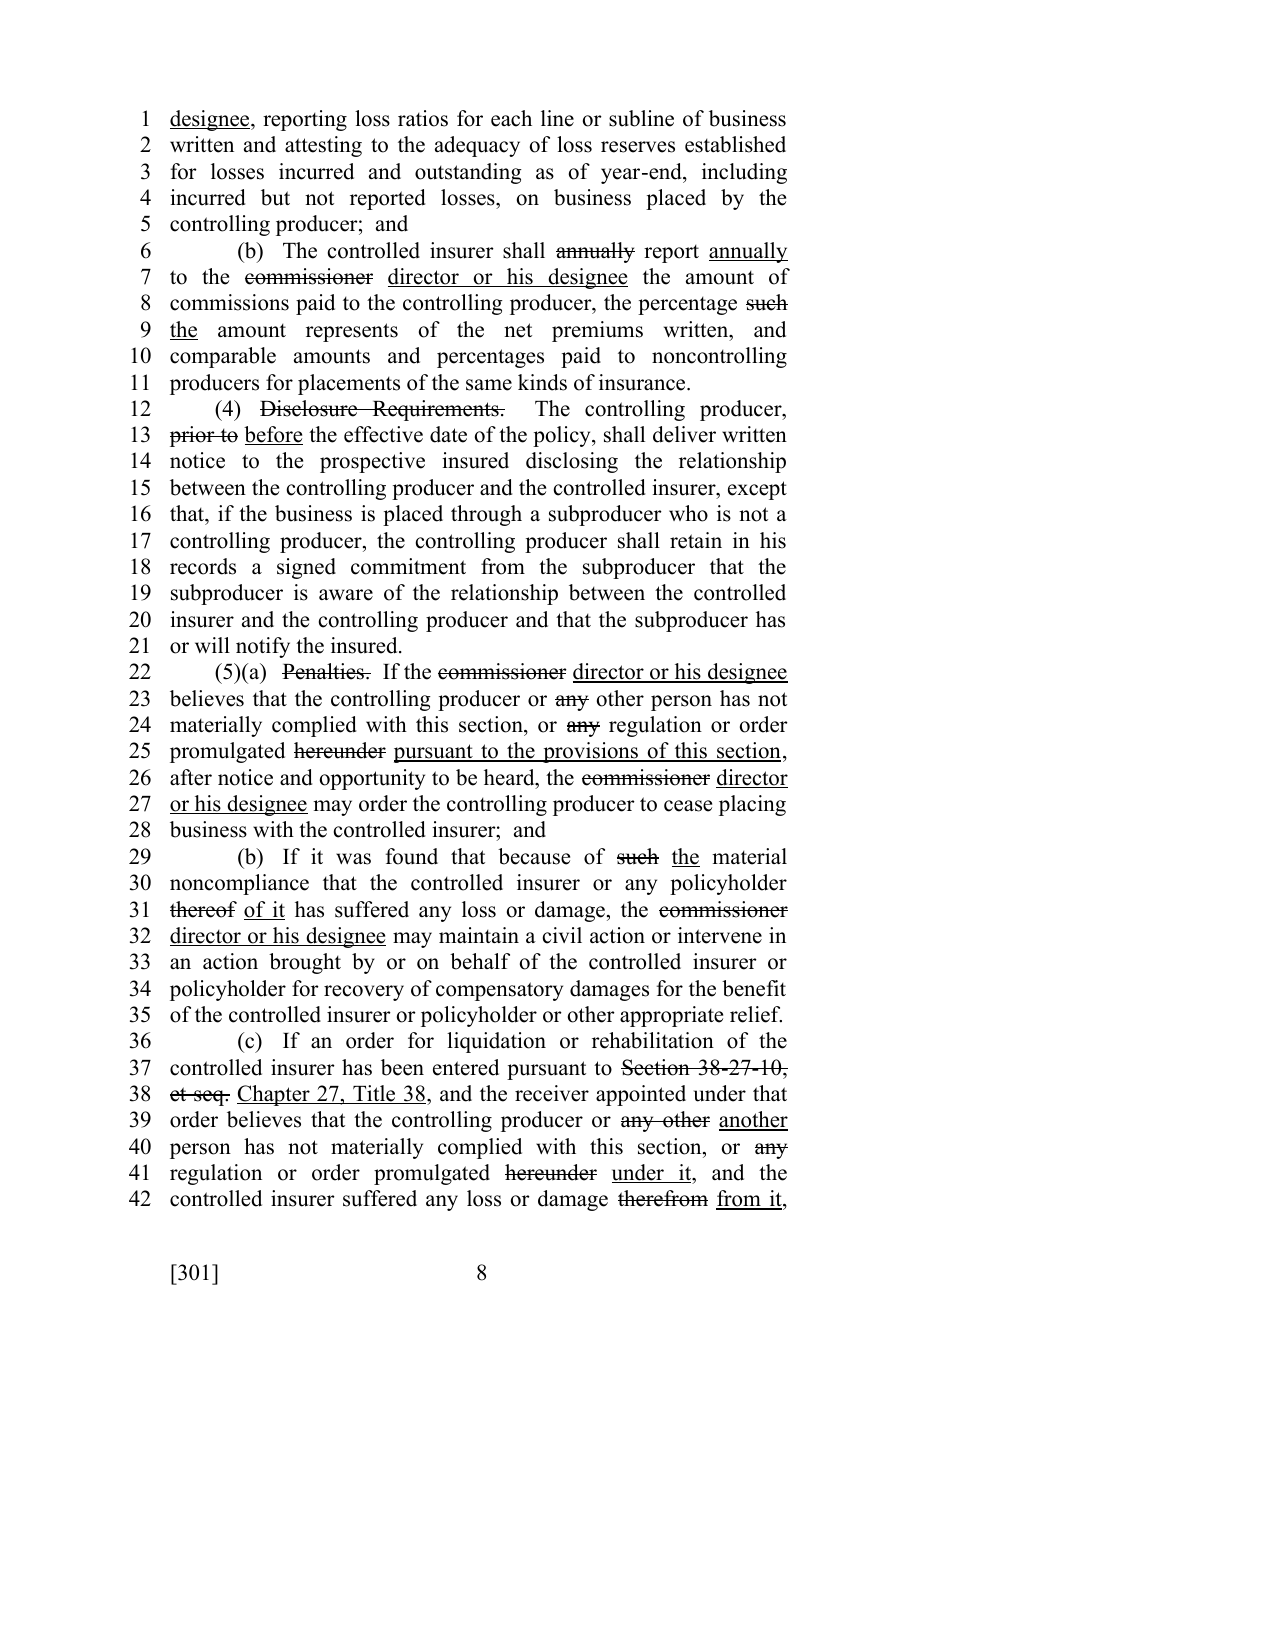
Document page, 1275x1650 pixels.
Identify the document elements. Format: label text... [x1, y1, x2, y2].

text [169, 105, 787, 237]
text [169, 1027, 787, 1212]
text (b) The controlled insurer shall annually report annually to the commissioner director or his designee the amount of commissions paid to the controlling producer, the percentage such the amount represents of the net premiums written, and comparable amounts and percentages paid to noncontrolling producers for placements of the same kinds of insurance. [169, 237, 787, 395]
text (b) If it was found that because of such the material noncompliance that the controlled insurer or any policyholder thereof of it has suffered any loss or damage, the commissioner director or his designee may maintain a civil action or intervene in an action brought by or on behalf of the controlled insurer or policyholder for recovery of compensatory damages for the benefit of the controlled insurer or policyholder or other appropriate relief. [169, 843, 787, 1027]
text (4) Disclosure Requirements. The controlling producer, prior to before the effective date of the policy, shall deliver written notice to the prospective insured disclosing the relationship between the controlling producer and the controlled insurer, except that, if the business is placed through a subproducer who is not a controlling producer, the controlling producer shall retain in his records a signed commitment from the subproducer that the subproducer is aware of the relationship between the controlled insurer and the controlling producer and that the subproducer has or will notify the insured. [169, 395, 787, 658]
text (5)(a) Penalties. If the commissioner director or his designee believes that the controlling producer or any other person has not materially complied with this section, or any regulation or order promulgated hereunder pursuant to the provisions of this section, after notice and opportunity to be heard, the commissioner director or his designee may order the controlling producer to cease placing business with the controlled insurer; and [169, 658, 787, 843]
